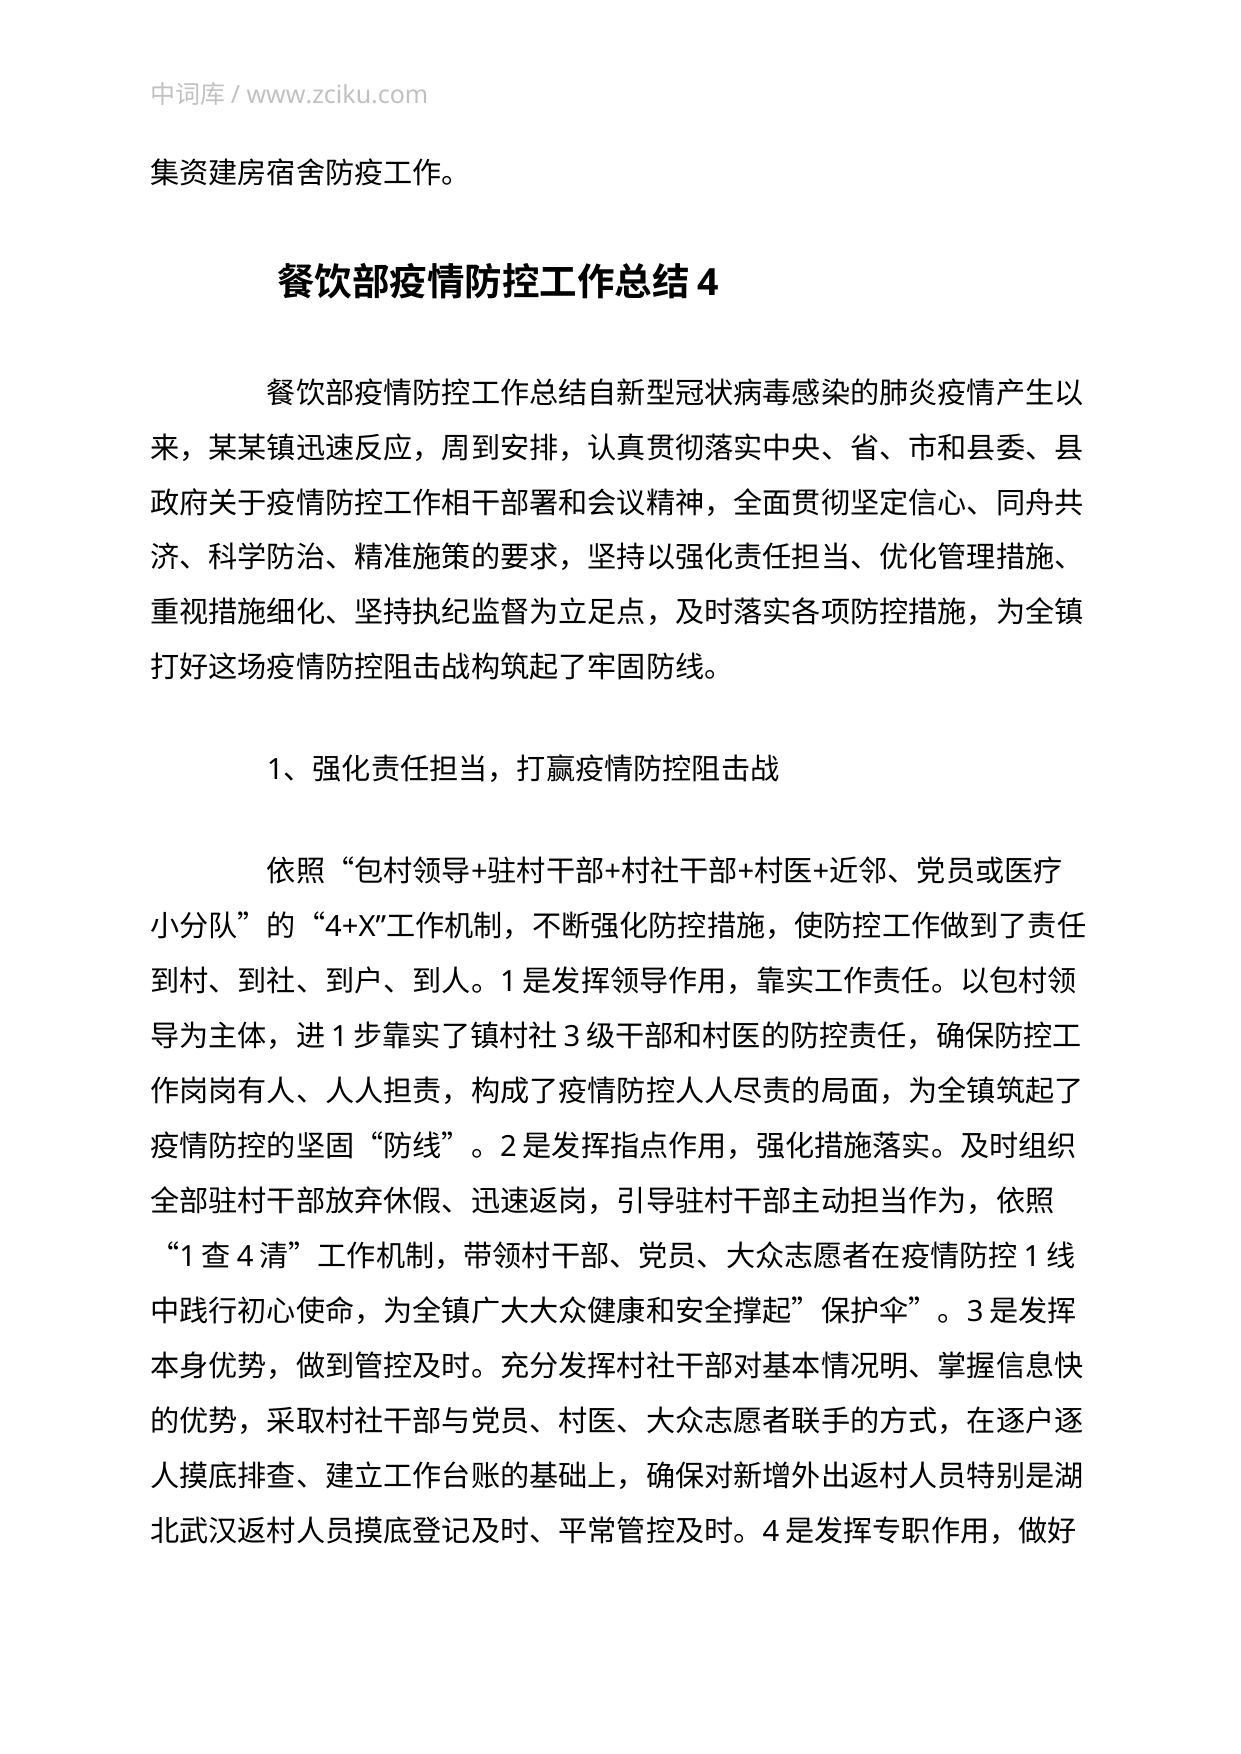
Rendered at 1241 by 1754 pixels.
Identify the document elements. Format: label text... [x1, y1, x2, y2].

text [150, 848, 1090, 1549]
text 餐饮部疫情防控工作总结4 [150, 252, 1090, 306]
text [150, 150, 1090, 192]
text 餐饮部疫情防控工作总结自新型冠状病毒感染的肺炎疫情产生以来，某某镇迅速反应，周到安排，认真贯彻落实中央、省、市和县委、县政府关于疫情防控工作相干部署和会议精神，全面贯彻坚定信心、同舟共济、科学防治、精准施策的要求，坚持以强化责任担当、优化管理措施、重视措施细化、坚持执纪监督为立足点，及时落实各项防控措施，为全镇打好这场疫情防控阻击战构筑起了牢固防线。 [150, 369, 1090, 686]
text 1、强化责任担当，打赢疫情防控阻击战 [150, 746, 1090, 788]
